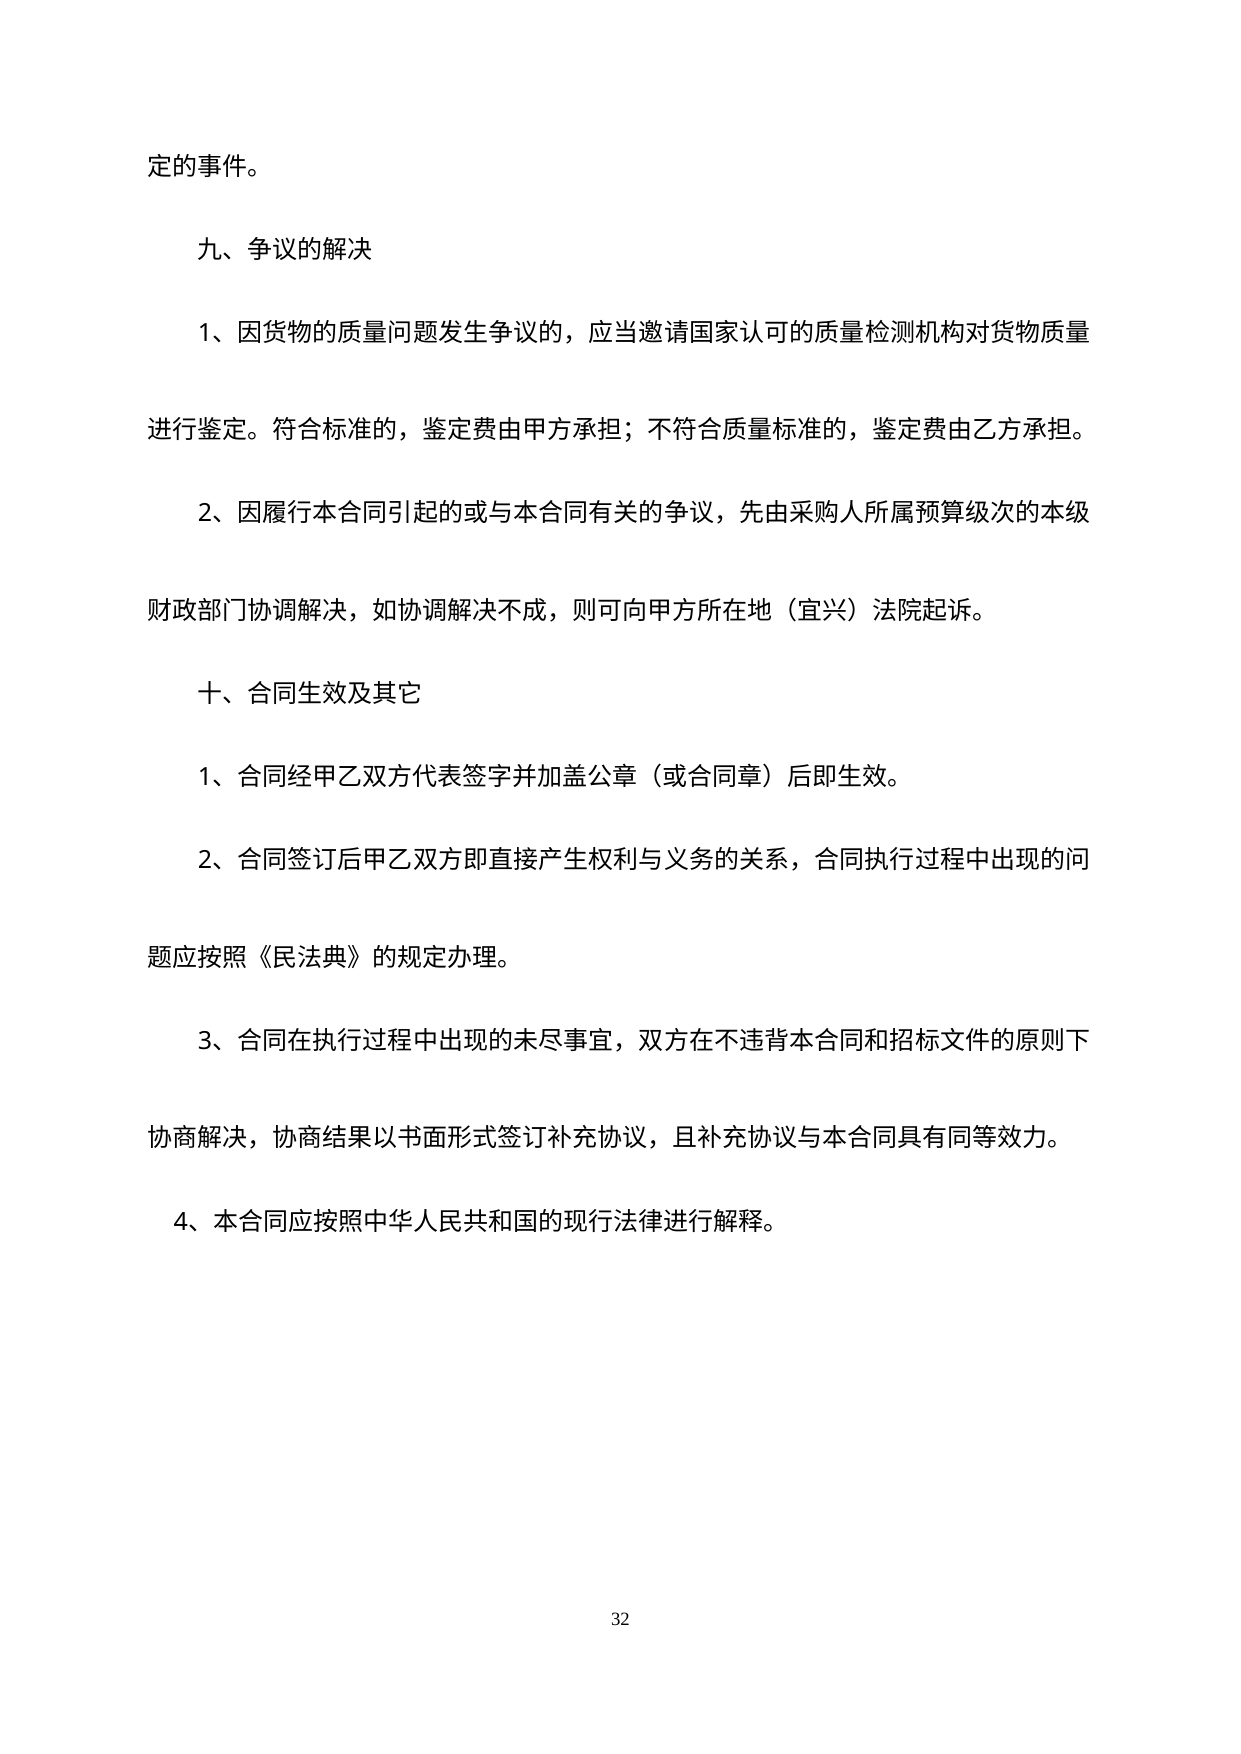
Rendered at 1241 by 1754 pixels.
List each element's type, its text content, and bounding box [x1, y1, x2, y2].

text 4、本合同应按照中华人民共和国的现行法律进行解释。 [148, 1187, 1092, 1252]
text 3、合同在执行过程中出现的未尽事宜，双方在不违背本合同和招标文件的原则下协商解决，协商结果以书面形式签订补充协议，且补充协议与本合同具有同等效力。 [148, 1006, 1092, 1168]
text 1、合同经甲乙双方代表签字并加盖公章（或合同章）后即生效。 [148, 742, 1092, 807]
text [148, 132, 1092, 197]
text 十、合同生效及其它 [148, 659, 1092, 724]
text 2、合同签订后甲乙双方即直接产生权利与义务的关系，合同执行过程中出现的问题应按照《民法典》的规定办理。 [148, 825, 1092, 988]
text 2、因履行本合同引起的或与本合同有关的争议，先由采购人所属预算级次的本级财政部门协调解决，如协调解决不成，则可向甲方所在地（宜兴）法院起诉。 [148, 478, 1092, 641]
text 1、因货物的质量问题发生争议的，应当邀请国家认可的质量检测机构对货物质量进行鉴定。符合标准的，鉴定费由甲方承担；不符合质量标准的，鉴定费由乙方承担。 [148, 298, 1092, 460]
text 九、争议的解决 [148, 215, 1092, 280]
